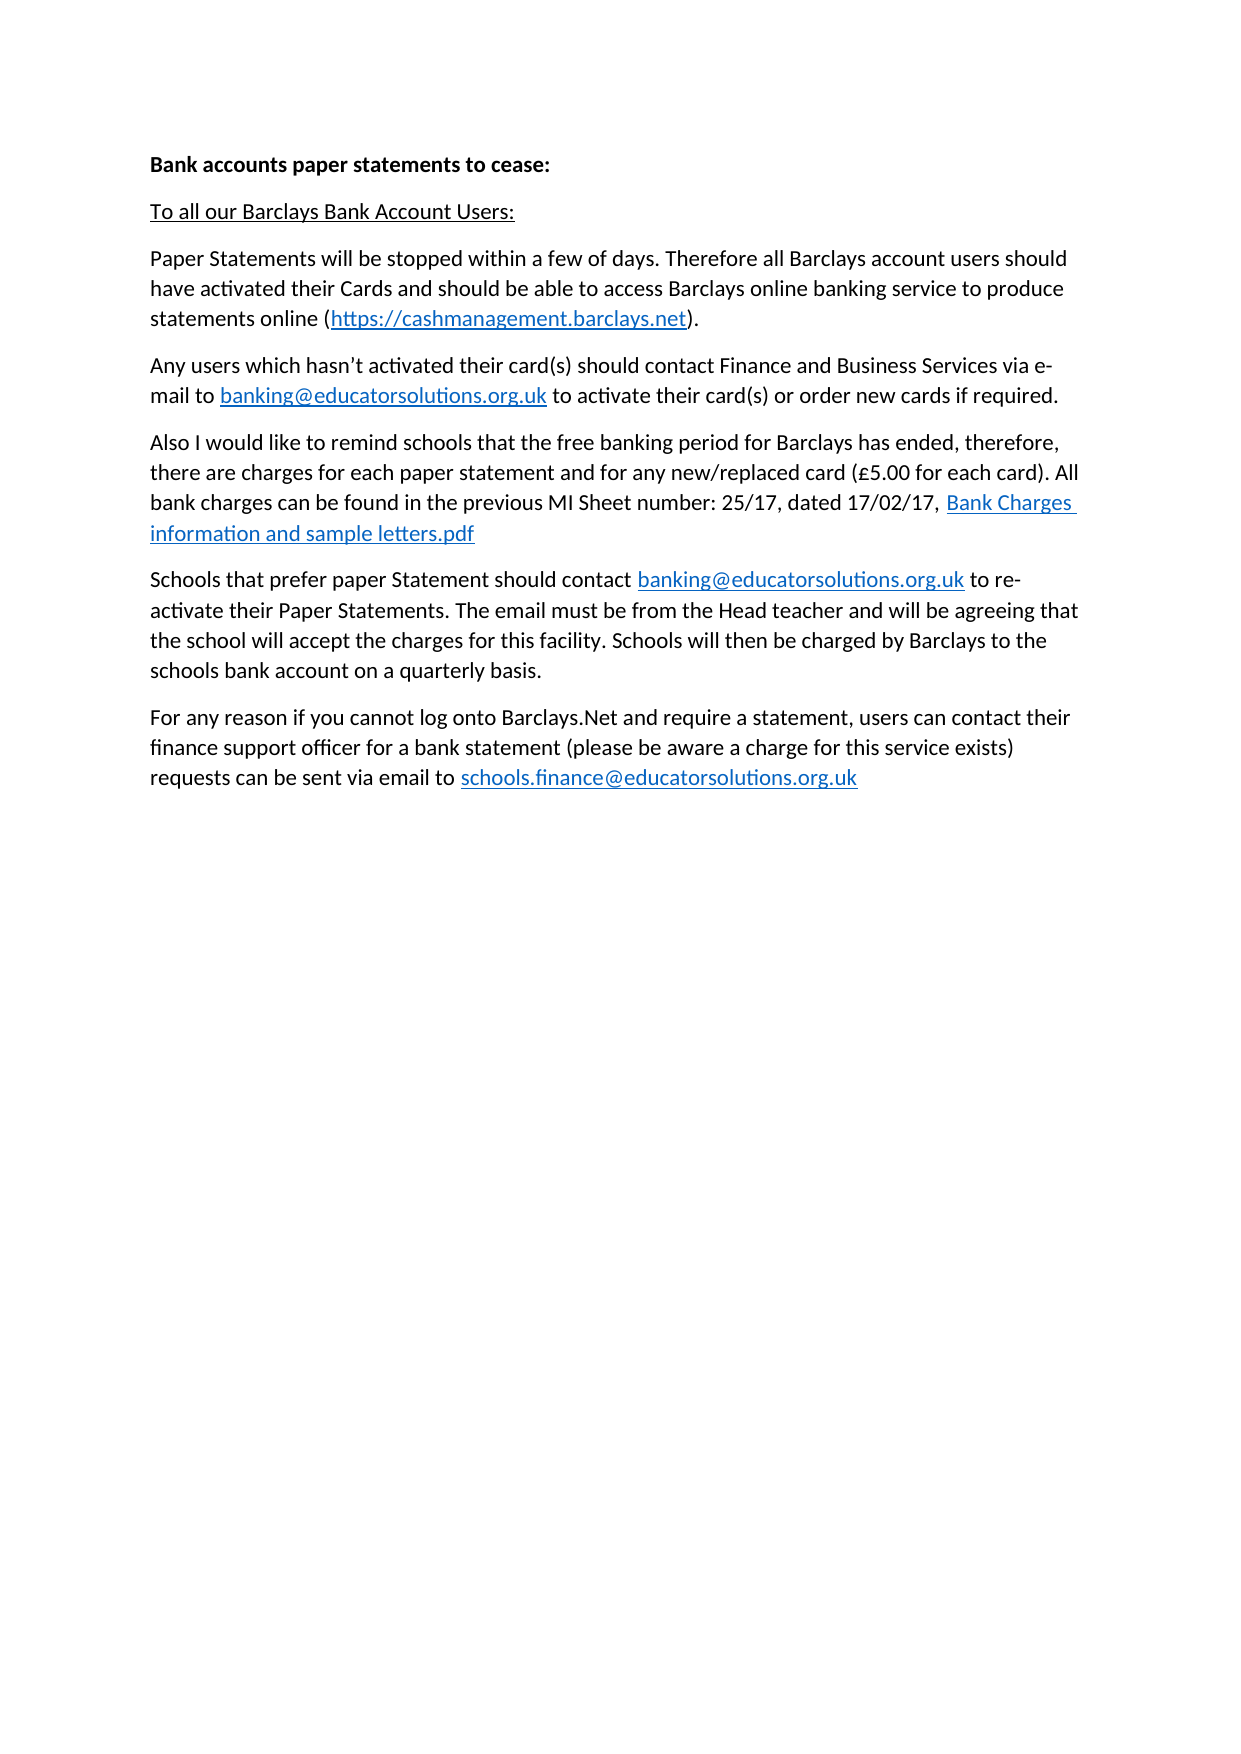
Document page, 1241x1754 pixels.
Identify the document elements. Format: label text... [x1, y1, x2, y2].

text Any users which hasn’t activated their card(s) should contact Finance and Business Services via e-mail to banking@educatorsolutions.org.uk to activate their card(s) or order new cards if required. [150, 351, 1090, 409]
text To all our Barclays Bank Account Users: [150, 197, 1090, 225]
text Bank accounts paper statements to cease: [150, 150, 1090, 178]
text Also I would like to remind schools that the free banking period for Barclays has ended, therefore, there are charges for each paper statement and for any new/replaced card (£5.00 for each card). All bank charges can be found in the previous MI Sheet number: 25/17, dated 17/02/17, Bank Charges information and sample letters.pdf [150, 428, 1090, 547]
text For any reason if you cannot log onto Barclays.Net and require a statement, users can contact their finance support officer for a bank statement (please be aware a charge for this service exists) requests can be sent via email to schools.finance@educatorsolutions.org.uk [150, 703, 1090, 792]
text Schools that prefer paper Statement should contact banking@educatorsolutions.org.uk to re-activate their Paper Statements. The email must be from the Head teacher and will be agreeing that the school will accept the charges for this facility. Schools will then be charged by Barclays to the schools bank account on a quarterly basis. [150, 566, 1090, 684]
text Paper Statements will be stopped within a few of days. Therefore all Barclays account users should have activated their Cards and should be able to access Barclays online banking service to produce statements online (https://cashmanagement.barclays.net). [150, 244, 1090, 332]
